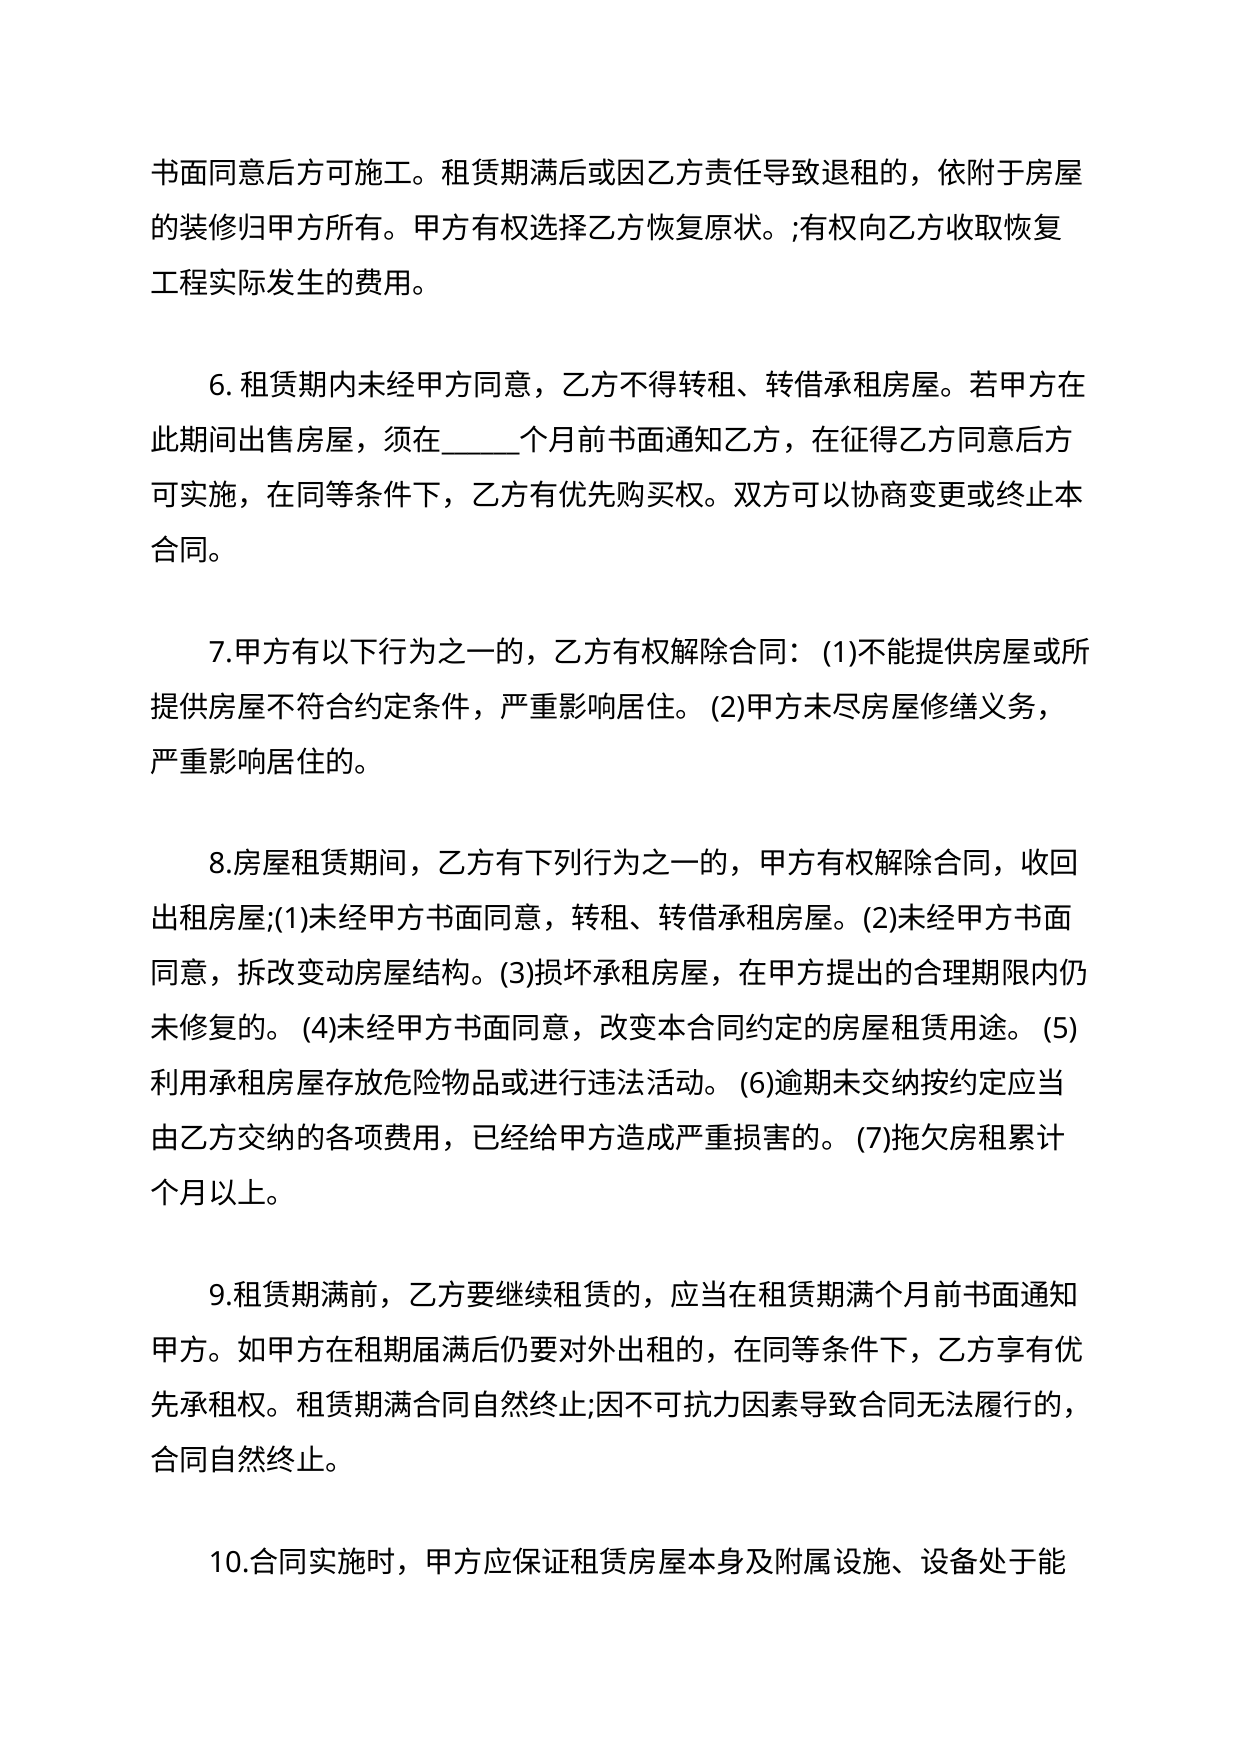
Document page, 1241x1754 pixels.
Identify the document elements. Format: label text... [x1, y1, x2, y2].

text 9.租赁期满前，乙方要继续租赁的，应当在租赁期满个月前书面通知甲方。如甲方在租期届满后仍要对外出租的，在同等条件下，乙方享有优先承租权。租赁期满合同自然终止;因不可抗力因素导致合同无法履行的，合同自然终止。 [150, 1272, 1090, 1479]
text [150, 150, 1090, 302]
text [150, 1538, 1090, 1581]
text 8.房屋租赁期间，乙方有下列行为之一的，甲方有权解除合同，收回出租房屋;(1)未经甲方书面同意，转租、转借承租房屋。(2)未经甲方书面同意，拆改变动房屋结构。(3)损坏承租房屋，在甲方提出的合理期限内仍未修复的。 (4)未经甲方书面同意，改变本合同约定的房屋租赁用途。 (5)利用承租房屋存放危险物品或进行违法活动。 (6)逾期未交纳按约定应当由乙方交纳的各项费用，已经给甲方造成严重损害的。 (7)拖欠房租累计个月以上。 [150, 840, 1090, 1212]
text 7.甲方有以下行为之一的，乙方有权解除合同： (1)不能提供房屋或所提供房屋不符合约定条件，严重影响居住。 (2)甲方未尽房屋修缮义务，严重影响居住的。 [150, 628, 1090, 781]
text 6. 租赁期内未经甲方同意，乙方不得转租、转借承租房屋。若甲方在此期间出售房屋，须在______个月前书面通知乙方，在征得乙方同意后方可实施，在同等条件下，乙方有优先购买权。双方可以协商变更或终止本合同。 [150, 362, 1090, 569]
